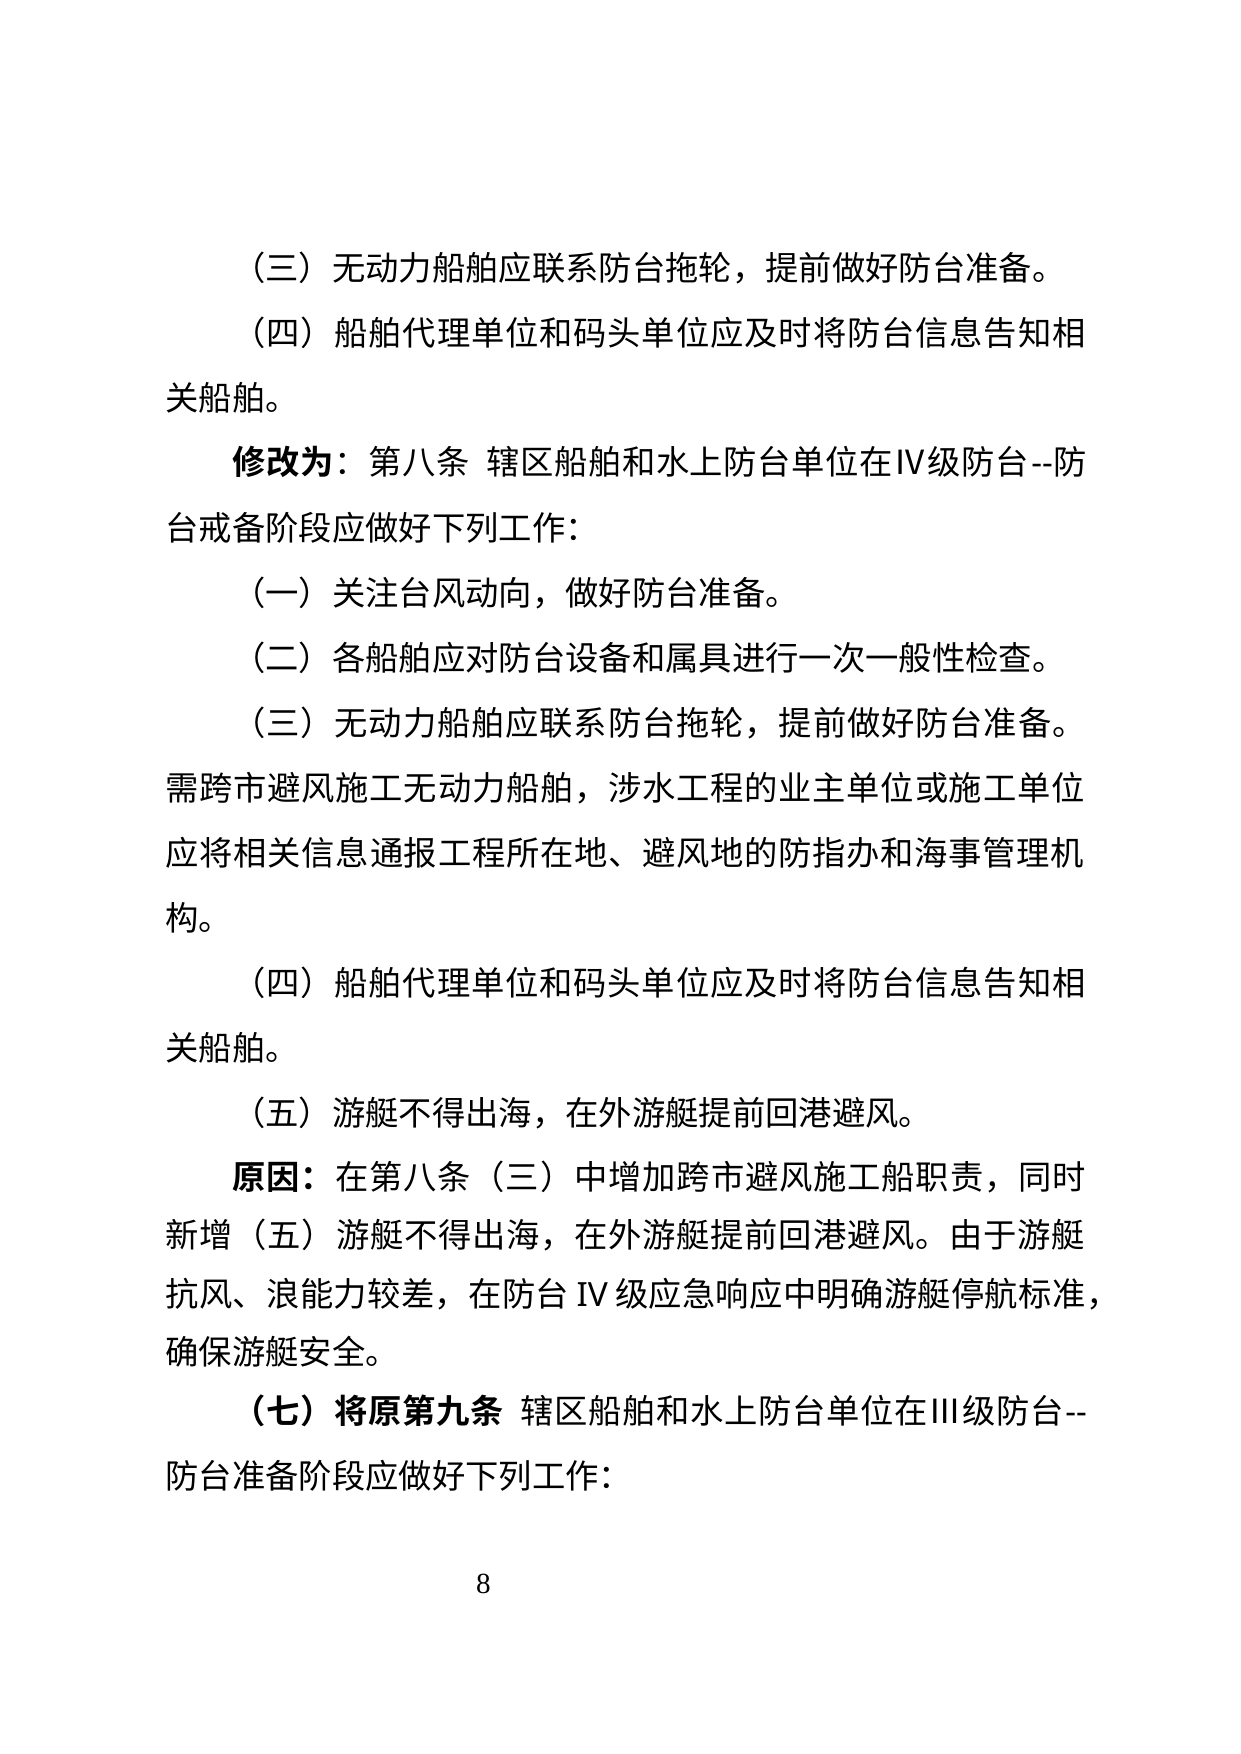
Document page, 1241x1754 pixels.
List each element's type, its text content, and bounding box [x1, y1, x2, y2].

text （四）船舶代理单位和码头单位应及时将防台信息告知相关船舶。 [165, 948, 1087, 1078]
text 修改为：第八条 辖区船舶和水上防台单位在Ⅳ级防台--防台戒备阶段应做好下列工作： [165, 428, 1087, 558]
text （一）关注台风动向，做好防台准备。 [165, 558, 1087, 623]
text （二）各船舶应对防台设备和属具进行一次一般性检查。 [165, 623, 1087, 688]
text （三）无动力船舶应联系防台拖轮，提前做好防台准备。 [165, 233, 1087, 298]
text 原因：在第八条（三）中增加跨市避风施工船职责，同时新增（五）游艇不得出海，在外游艇提前回港避风。由于游艇抗风、浪能力较差，在防台IV级应急响应中明确游艇停航标准，确保游艇安全。 [165, 1143, 1087, 1376]
text （四）船舶代理单位和码头单位应及时将防台信息告知相关船舶。 [165, 298, 1087, 428]
text （三）无动力船舶应联系防台拖轮，提前做好防台准备。需跨市避风施工无动力船舶，涉水工程的业主单位或施工单位应将相关信息通报工程所在地、避风地的防指办和海事管理机构。 [165, 688, 1087, 948]
text （七）将原第九条 辖区船舶和水上防台单位在Ⅲ级防台--防台准备阶段应做好下列工作： [165, 1376, 1087, 1506]
text （五）游艇不得出海，在外游艇提前回港避风。 [165, 1078, 1087, 1143]
